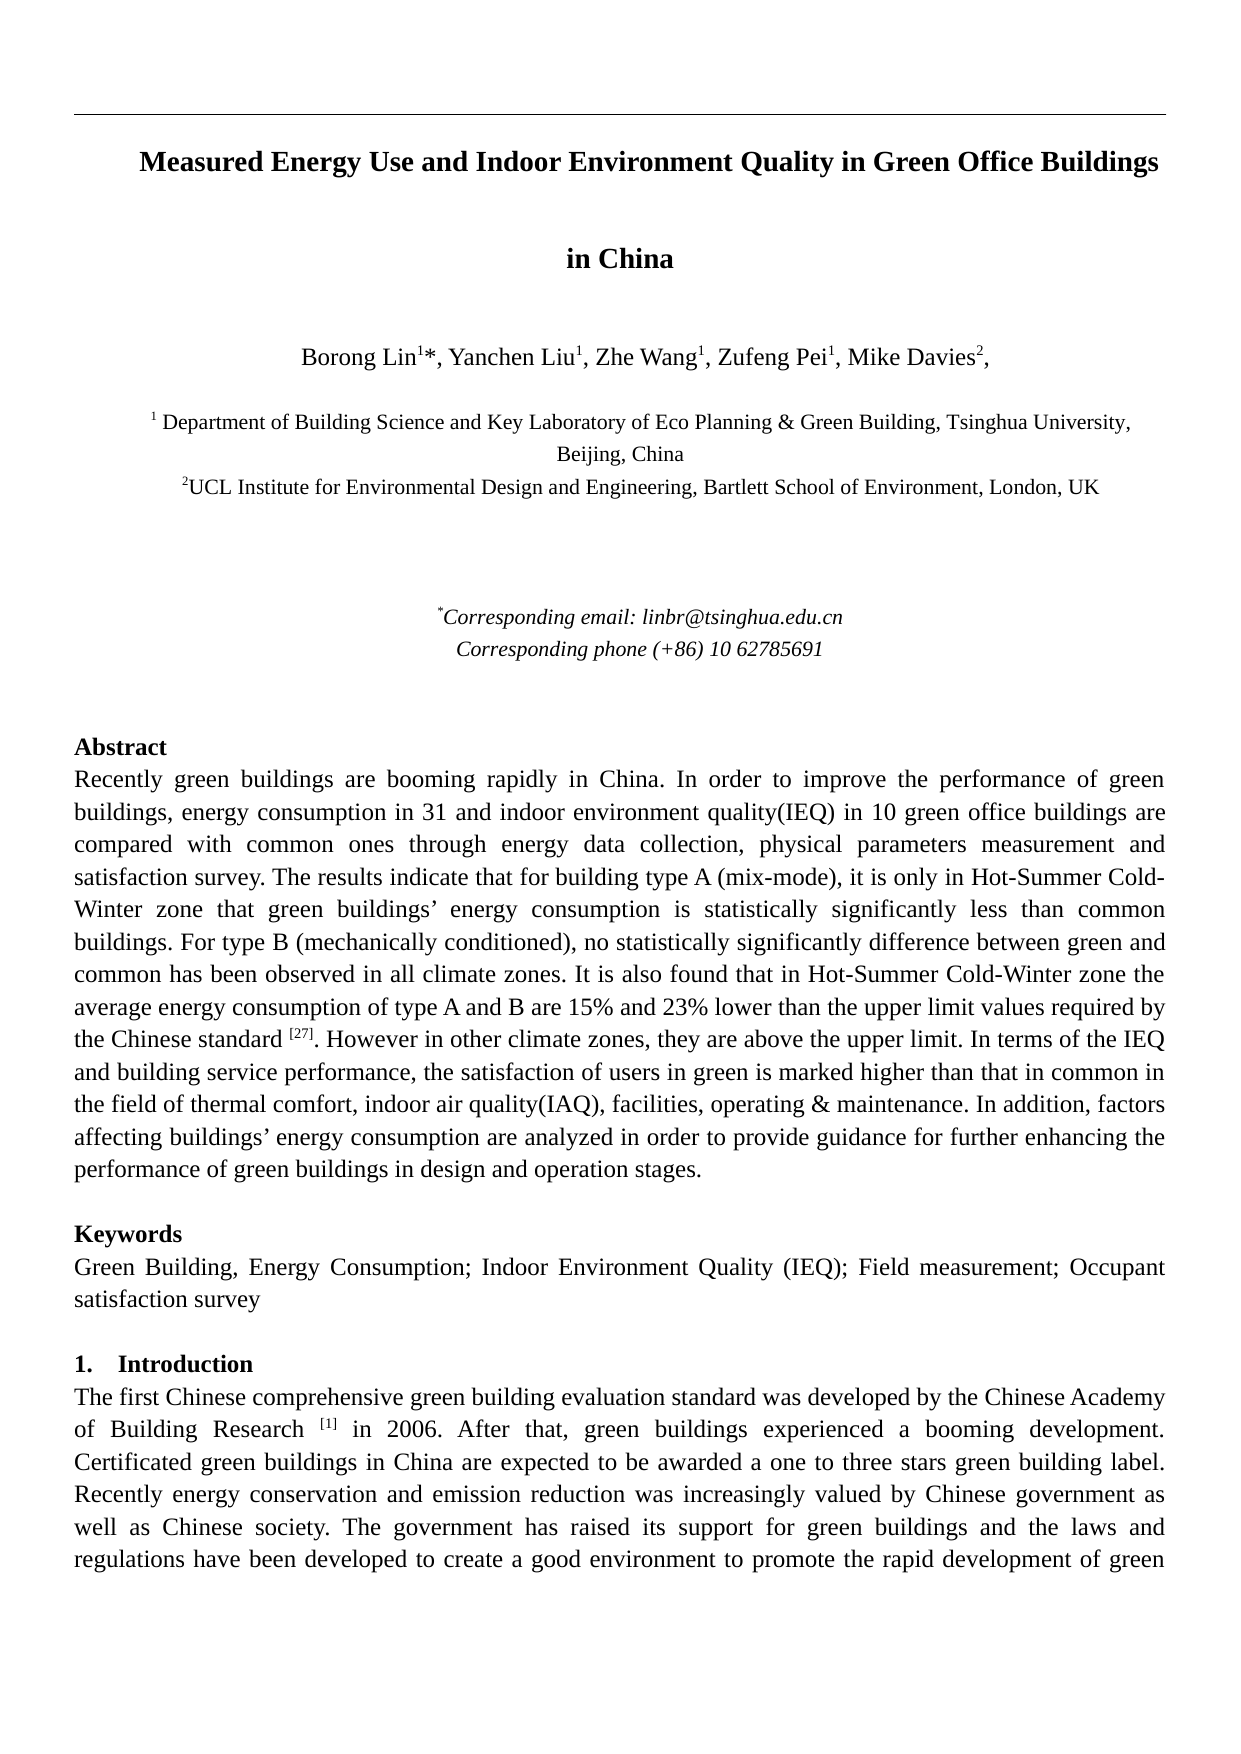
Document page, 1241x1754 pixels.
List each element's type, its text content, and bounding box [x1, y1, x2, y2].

text 2UCL Institute for Environmental Design and Engineering, Bartlett School of Environment, London, UK [74, 470, 1166, 503]
list Keywords [74, 1218, 1166, 1250]
text Borong Lin1*, Yanchen Liu1, Zhe Wang1, Zufeng Pei1, Mike Davies2, [74, 340, 1166, 373]
text Corresponding phone (+86) 10 62785691 [74, 633, 1166, 665]
list Introduction [74, 1348, 1166, 1380]
text Recently green buildings are booming rapidly in China. In order to improve the performance of green buildings, energy consumption in 31 and indoor environment quality(IEQ) in 10 green office buildings are compared with common ones through energy data collection, physical parameters measurement and satisfaction survey. The results indicate that for building type A (mix-mode), it is only in Hot-Summer Cold-Winter zone that green buildings’ energy consumption is statistically significantly less than common buildings. For type B (mechanically conditioned), no statistically significantly difference between green and common has been observed in all climate zones. It is also found that in Hot-Summer Cold-Winter zone the average energy consumption of type A and B are 15% and 23% lower than the upper limit values required by the Chinese standard [27]. However in other climate zones, they are above the upper limit. In terms of the IEQ and building service performance, the satisfaction of users in green is marked higher than that in common in the field of thermal comfort, indoor air quality(IAQ), facilities, operating & maintenance. In addition, factors affecting buildings’ energy consumption are analyzed in order to provide guidance for further enhancing the performance of green buildings in design and operation stages. [74, 763, 1166, 1185]
text *Corresponding email: linbr@tsinghua.edu.cn [74, 600, 1166, 633]
text Green Building, Energy Consumption; Indoor Environment Quality (IEQ); Field measurement; Occupant satisfaction survey [74, 1250, 1166, 1315]
text 1 Department of Building Science and Key Laboratory of Eco Planning & Green Building, Tsinghua University, Beijing, China [74, 405, 1166, 470]
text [74, 1380, 1166, 1575]
title Measured Energy Use and Indoor Environment Quality in Green Office Buildings in China [74, 128, 1166, 291]
text Abstract [74, 730, 1166, 763]
